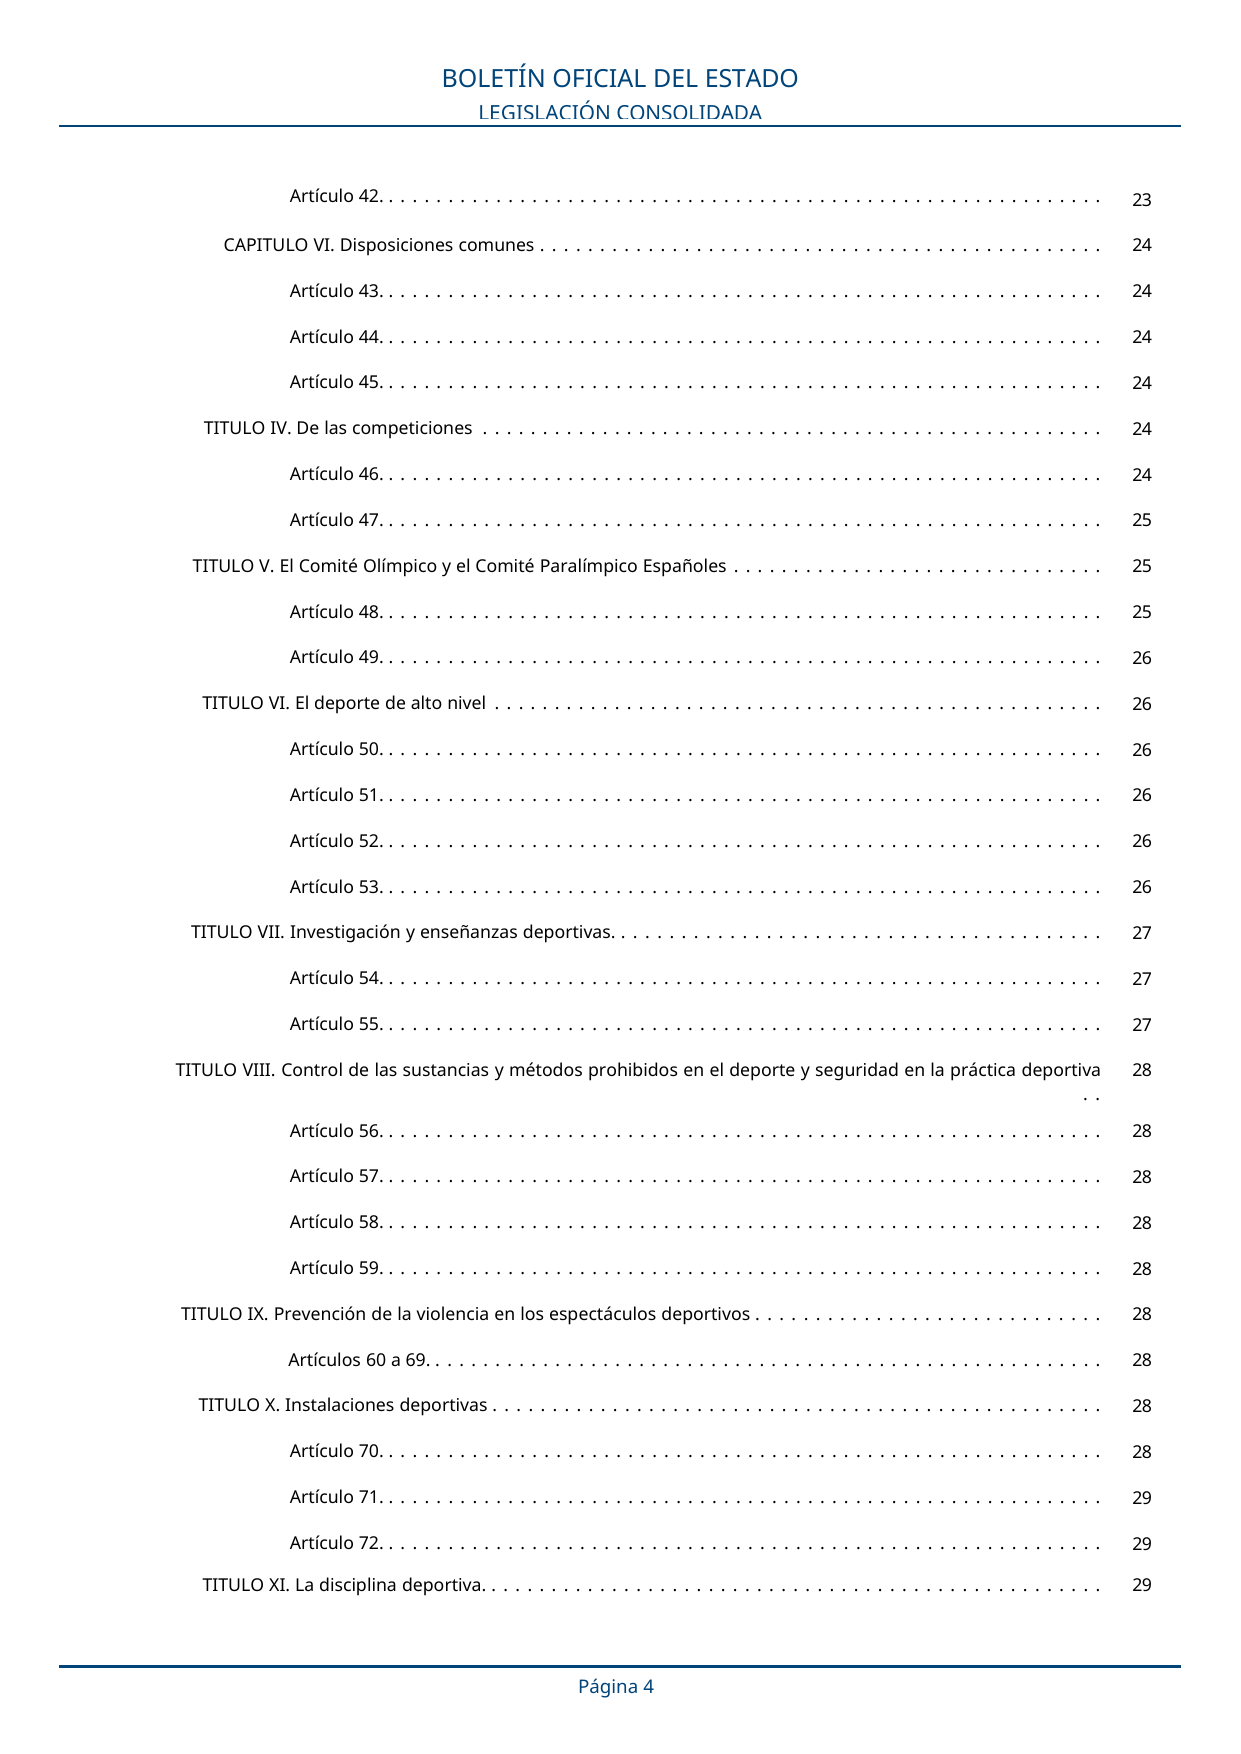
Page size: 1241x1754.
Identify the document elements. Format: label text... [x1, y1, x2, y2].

table_cell TITULO VIII. Control de las sustancias y métodos prohibidos en el deporte y seguridad en la práctica deportiva . . [167, 1045, 1116, 1106]
table_cell TITULO IX. Prevención de la violencia en los espectáculos deportivos . . . . . . . . . . . . . . . . . . . . . . . . . . . . . [167, 1289, 1116, 1335]
table_cell 25 [1116, 587, 1157, 633]
table_header 23 [1116, 187, 1157, 220]
table_cell Artículo 46. . . . . . . . . . . . . . . . . . . . . . . . . . . . . . . . . . . . . . . . . . . . . . . . . . . . . . . . . . . . . [167, 449, 1116, 495]
table_cell 26 [1116, 724, 1157, 770]
table_cell TITULO IV. De las competiciones . . . . . . . . . . . . . . . . . . . . . . . . . . . . . . . . . . . . . . . . . . . . . . . . . . . . [167, 404, 1116, 449]
table_cell Artículo 72. . . . . . . . . . . . . . . . . . . . . . . . . . . . . . . . . . . . . . . . . . . . . . . . . . . . . . . . . . . . . [167, 1518, 1116, 1564]
table_cell Artículo 58. . . . . . . . . . . . . . . . . . . . . . . . . . . . . . . . . . . . . . . . . . . . . . . . . . . . . . . . . . . . . [167, 1198, 1116, 1243]
table_cell 24 [1116, 404, 1157, 449]
table_cell TITULO XI. La disciplina deportiva. . . . . . . . . . . . . . . . . . . . . . . . . . . . . . . . . . . . . . . . . . . . . . . . . . . . [167, 1564, 1116, 1597]
table_cell 27 [1116, 999, 1157, 1045]
table_cell Artículo 45. . . . . . . . . . . . . . . . . . . . . . . . . . . . . . . . . . . . . . . . . . . . . . . . . . . . . . . . . . . . . [167, 358, 1116, 403]
table_cell Artículo 48. . . . . . . . . . . . . . . . . . . . . . . . . . . . . . . . . . . . . . . . . . . . . . . . . . . . . . . . . . . . . [167, 587, 1116, 633]
table_cell Artículo 54. . . . . . . . . . . . . . . . . . . . . . . . . . . . . . . . . . . . . . . . . . . . . . . . . . . . . . . . . . . . . [167, 954, 1116, 999]
table_cell 26 [1116, 770, 1157, 816]
table_header Artículo 42. . . . . . . . . . . . . . . . . . . . . . . . . . . . . . . . . . . . . . . . . . . . . . . . . . . . . . . . . . . . . [167, 187, 1116, 220]
table_cell TITULO VII. Investigación y enseñanzas deportivas. . . . . . . . . . . . . . . . . . . . . . . . . . . . . . . . . . . . . . . . . [167, 908, 1116, 953]
table_cell TITULO X. Instalaciones deportivas . . . . . . . . . . . . . . . . . . . . . . . . . . . . . . . . . . . . . . . . . . . . . . . . . . . [167, 1381, 1116, 1426]
table_cell 28 [1116, 1045, 1157, 1106]
table_cell 27 [1116, 954, 1157, 999]
table_cell Artículo 56. . . . . . . . . . . . . . . . . . . . . . . . . . . . . . . . . . . . . . . . . . . . . . . . . . . . . . . . . . . . . [167, 1106, 1116, 1152]
table_cell CAPITULO VI. Disposiciones comunes . . . . . . . . . . . . . . . . . . . . . . . . . . . . . . . . . . . . . . . . . . . . . . . [167, 220, 1116, 266]
table_cell Artículo 44. . . . . . . . . . . . . . . . . . . . . . . . . . . . . . . . . . . . . . . . . . . . . . . . . . . . . . . . . . . . . [167, 312, 1116, 358]
table_cell TITULO V. El Comité Olímpico y el Comité Paralímpico Españoles . . . . . . . . . . . . . . . . . . . . . . . . . . . . . . . [167, 541, 1116, 587]
table_cell 26 [1116, 816, 1157, 862]
table_cell 29 [1116, 1472, 1157, 1518]
table_cell 24 [1116, 266, 1157, 312]
table_cell 28 [1116, 1335, 1157, 1381]
table_cell 28 [1116, 1426, 1157, 1472]
table_cell 26 [1116, 679, 1157, 724]
table_cell 28 [1116, 1289, 1157, 1335]
table_cell 24 [1116, 312, 1157, 358]
table_cell 26 [1116, 633, 1157, 678]
table_cell 29 [1116, 1564, 1157, 1597]
table_cell Artículo 53. . . . . . . . . . . . . . . . . . . . . . . . . . . . . . . . . . . . . . . . . . . . . . . . . . . . . . . . . . . . . [167, 862, 1116, 908]
table_cell 24 [1116, 449, 1157, 495]
table_cell Artículo 47. . . . . . . . . . . . . . . . . . . . . . . . . . . . . . . . . . . . . . . . . . . . . . . . . . . . . . . . . . . . . [167, 495, 1116, 541]
table_cell Artículo 52. . . . . . . . . . . . . . . . . . . . . . . . . . . . . . . . . . . . . . . . . . . . . . . . . . . . . . . . . . . . . [167, 816, 1116, 862]
table_cell 27 [1116, 908, 1157, 953]
table_cell 24 [1116, 358, 1157, 403]
table_cell Artículos 60 a 69. . . . . . . . . . . . . . . . . . . . . . . . . . . . . . . . . . . . . . . . . . . . . . . . . . . . . . . . . [167, 1335, 1116, 1381]
table_cell 28 [1116, 1152, 1157, 1197]
table_cell Artículo 55. . . . . . . . . . . . . . . . . . . . . . . . . . . . . . . . . . . . . . . . . . . . . . . . . . . . . . . . . . . . . [167, 999, 1116, 1045]
table_cell Artículo 51. . . . . . . . . . . . . . . . . . . . . . . . . . . . . . . . . . . . . . . . . . . . . . . . . . . . . . . . . . . . . [167, 770, 1116, 816]
table_cell 29 [1116, 1518, 1157, 1564]
table_cell TITULO VI. El deporte de alto nivel . . . . . . . . . . . . . . . . . . . . . . . . . . . . . . . . . . . . . . . . . . . . . . . . . . . [167, 679, 1116, 724]
table_cell Artículo 59. . . . . . . . . . . . . . . . . . . . . . . . . . . . . . . . . . . . . . . . . . . . . . . . . . . . . . . . . . . . . [167, 1243, 1116, 1289]
table_cell Artículo 50. . . . . . . . . . . . . . . . . . . . . . . . . . . . . . . . . . . . . . . . . . . . . . . . . . . . . . . . . . . . . [167, 724, 1116, 770]
table_cell 25 [1116, 541, 1157, 587]
table_cell Artículo 57. . . . . . . . . . . . . . . . . . . . . . . . . . . . . . . . . . . . . . . . . . . . . . . . . . . . . . . . . . . . . [167, 1152, 1116, 1197]
table_cell 28 [1116, 1106, 1157, 1152]
table_cell Artículo 49. . . . . . . . . . . . . . . . . . . . . . . . . . . . . . . . . . . . . . . . . . . . . . . . . . . . . . . . . . . . . [167, 633, 1116, 678]
table_cell Artículo 43. . . . . . . . . . . . . . . . . . . . . . . . . . . . . . . . . . . . . . . . . . . . . . . . . . . . . . . . . . . . . [167, 266, 1116, 312]
table_cell 28 [1116, 1381, 1157, 1426]
table_cell Artículo 71. . . . . . . . . . . . . . . . . . . . . . . . . . . . . . . . . . . . . . . . . . . . . . . . . . . . . . . . . . . . . [167, 1472, 1116, 1518]
table_cell 28 [1116, 1243, 1157, 1289]
table_cell 28 [1116, 1198, 1157, 1243]
table_cell 25 [1116, 495, 1157, 541]
table_cell 24 [1116, 220, 1157, 266]
table_cell 26 [1116, 862, 1157, 908]
table_cell Artículo 70. . . . . . . . . . . . . . . . . . . . . . . . . . . . . . . . . . . . . . . . . . . . . . . . . . . . . . . . . . . . . [167, 1426, 1116, 1472]
